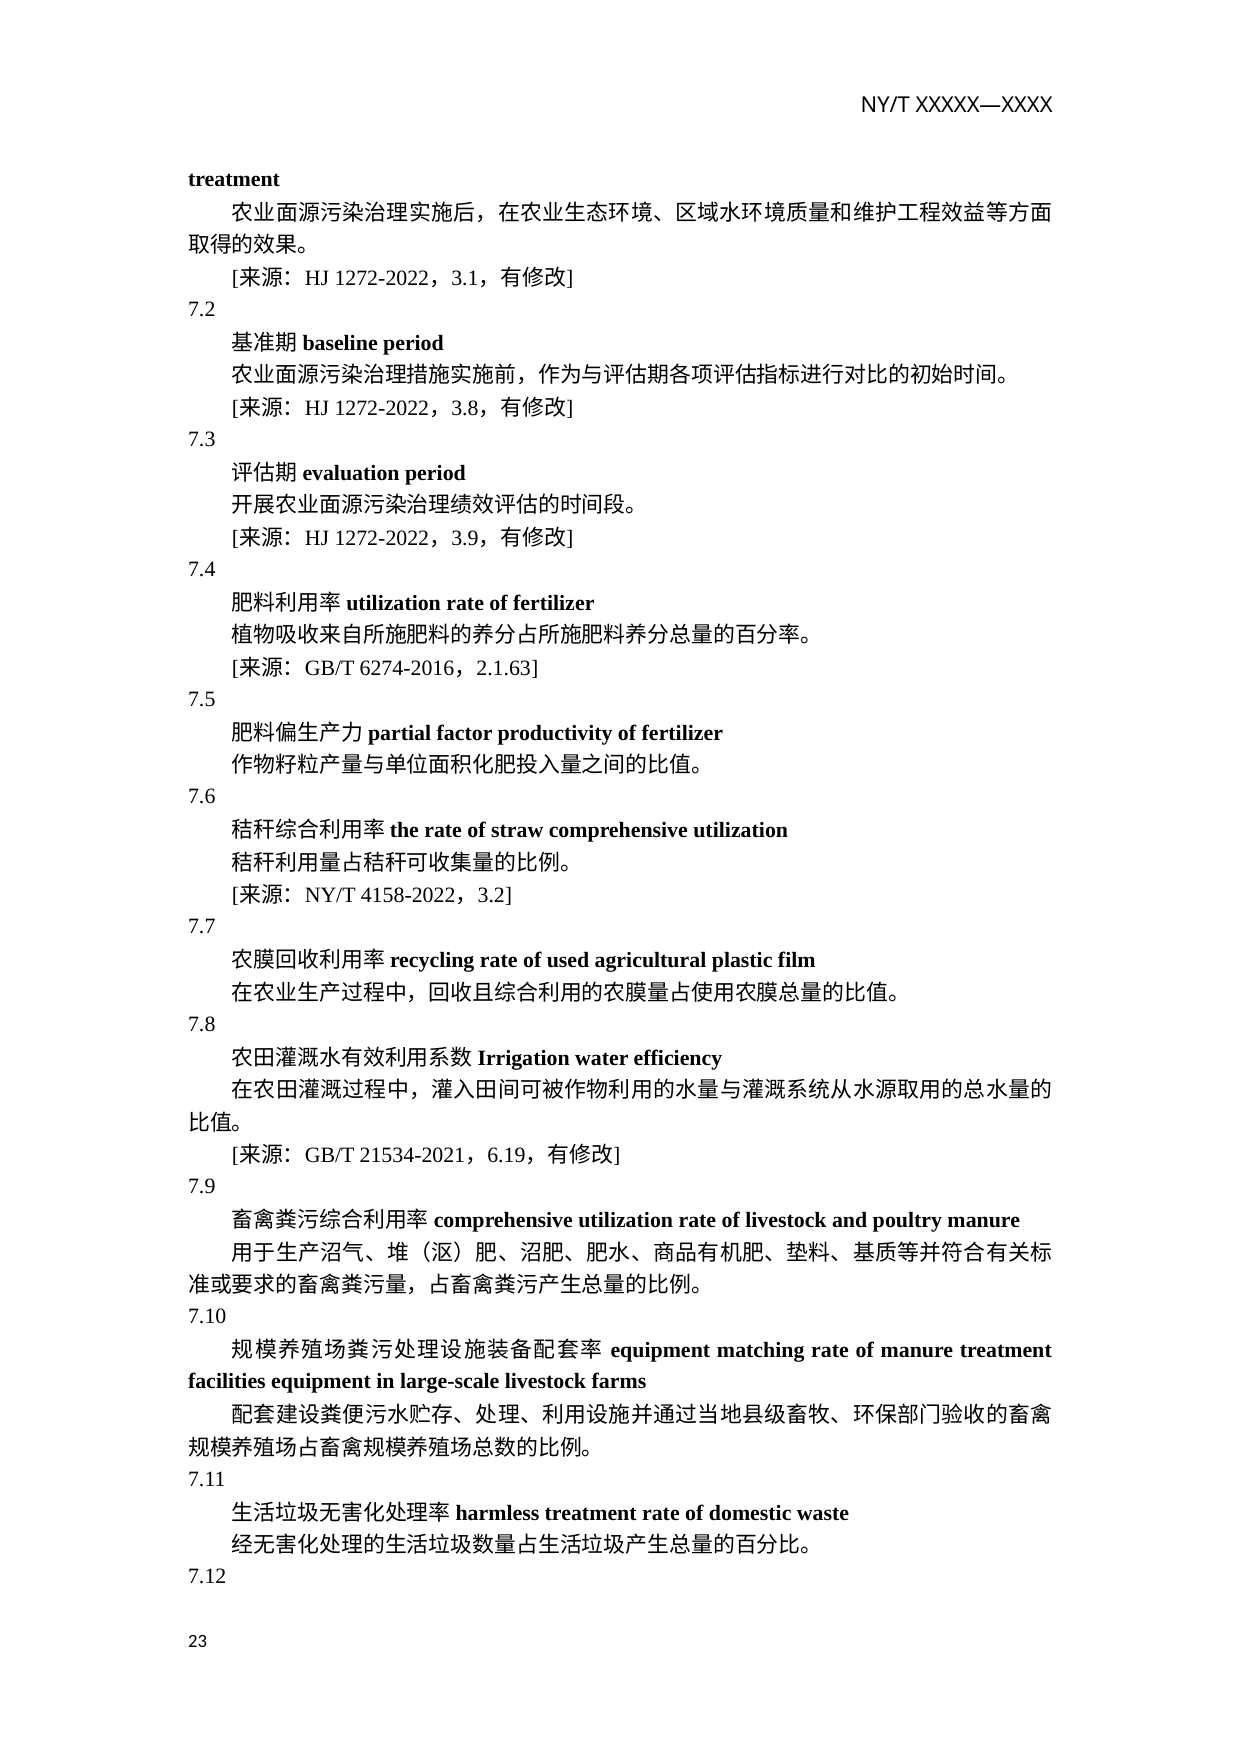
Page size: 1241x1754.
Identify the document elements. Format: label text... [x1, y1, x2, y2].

text 植物吸收来自所施肥料的养分占所施肥料养分总量的百分率。 [188, 617, 1052, 649]
text [来源：HJ 1272-2022，3.8，有修改] [188, 389, 1052, 422]
text [来源：GB/T 6274-2016，2.1.63] [188, 649, 1052, 682]
text 7.10 [188, 1299, 1052, 1332]
text [来源：GB/T 21534-2021，6.19，有修改] [188, 1137, 1052, 1169]
text 规模养殖场粪污处理设施装备配套率 equipment matching rate of manure treatment facilities equipment in large-scale livestock farms [188, 1332, 1052, 1397]
text [来源：NY/T 4158-2022，3.2] [188, 877, 1052, 909]
text 畜禽粪污综合利用率 comprehensive utilization rate of livestock and poultry manure [188, 1202, 1052, 1234]
text 7.11 [188, 1462, 1052, 1494]
text 7.2 [188, 292, 1052, 324]
text [来源：HJ 1272-2022，3.9，有修改] [188, 519, 1052, 552]
text 在农田灌溉过程中，灌入田间可被作物利用的水量与灌溉系统从水源取用的总水量的比值。 [188, 1072, 1052, 1137]
text 7.12 [188, 1559, 1052, 1592]
text 7.7 [188, 909, 1052, 942]
text 农业面源污染治理实施后，在农业生态环境、区域水环境质量和维护工程效益等方面取得的效果。 [188, 194, 1052, 259]
text 7.9 [188, 1169, 1052, 1202]
text 秸秆综合利用率 the rate of straw comprehensive utilization [188, 812, 1052, 844]
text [188, 162, 1052, 194]
text 7.8 [188, 1007, 1052, 1039]
text 评估期 evaluation period [188, 454, 1052, 487]
text 生活垃圾无害化处理率 harmless treatment rate of domestic waste [188, 1494, 1052, 1527]
text 7.4 [188, 552, 1052, 584]
text 7.5 [188, 682, 1052, 714]
text 基准期 baseline period [188, 324, 1052, 357]
text 用于生产沼气、堆（沤）肥、沼肥、肥水、商品有机肥、垫料、基质等并符合有关标准或要求的畜禽粪污量，占畜禽粪污产生总量的比例。 [188, 1234, 1052, 1299]
text 农业面源污染治理措施实施前，作为与评估期各项评估指标进行对比的初始时间。 [188, 357, 1052, 389]
text 经无害化处理的生活垃圾数量占生活垃圾产生总量的百分比。 [188, 1527, 1052, 1559]
text 秸秆利用量占秸秆可收集量的比例。 [188, 844, 1052, 877]
text 配套建设粪便污水贮存、处理、利用设施并通过当地县级畜牧、环保部门验收的畜禽规模养殖场占畜禽规模养殖场总数的比例。 [188, 1397, 1052, 1462]
text 开展农业面源污染治理绩效评估的时间段。 [188, 487, 1052, 519]
text 农田灌溉水有效利用系数 Irrigation water efficiency [188, 1039, 1052, 1072]
text 7.3 [188, 422, 1052, 454]
text 作物籽粒产量与单位面积化肥投入量之间的比值。 [188, 747, 1052, 779]
text 肥料利用率 utilization rate of fertilizer [188, 584, 1052, 617]
text 在农业生产过程中，回收且综合利用的农膜量占使用农膜总量的比值。 [188, 974, 1052, 1007]
text 农膜回收利用率 recycling rate of used agricultural plastic film [188, 942, 1052, 974]
text 肥料偏生产力 partial factor productivity of fertilizer [188, 714, 1052, 747]
text 7.6 [188, 779, 1052, 812]
text [来源：HJ 1272-2022，3.1，有修改] [188, 259, 1052, 292]
